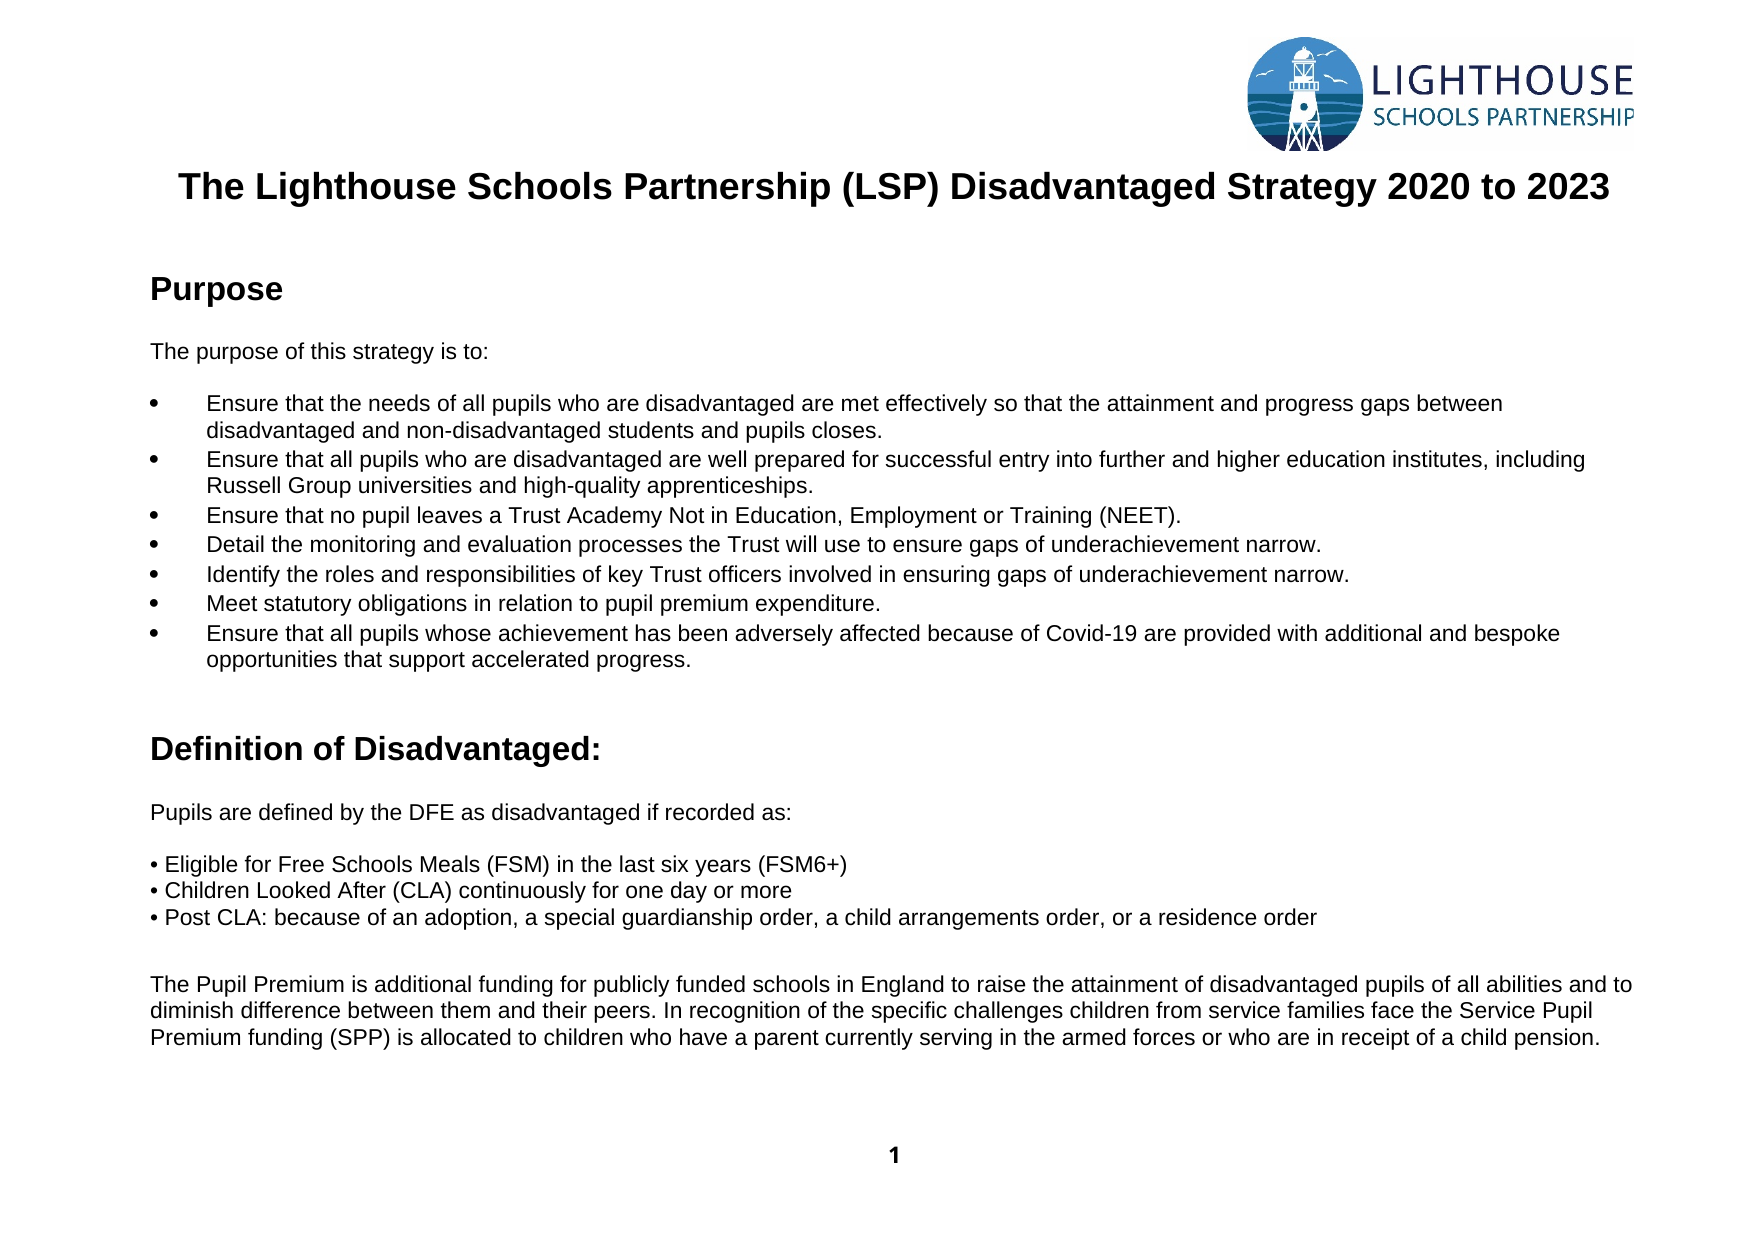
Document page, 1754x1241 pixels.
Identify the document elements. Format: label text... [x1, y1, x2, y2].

list Ensure that all pupils whose achievement has been adversely affected because of Covid-19 are provided with additional and bespoke opportunities that support accelerated progress. [150, 620, 1639, 673]
text • Children Looked After (CLA) continuously for one day or more [150, 877, 1639, 904]
list Identify the roles and responsibilities of key Trust officers involved in ensuring gaps of underachievement narrow. [150, 561, 1639, 587]
list Detail the monitoring and evaluation processes the Trust will use to ensure gaps of underachievement narrow. [150, 531, 1639, 558]
text Pupils are defined by the DFE as disadvantaged if recorded as: [150, 798, 1639, 825]
list Meet statutory obligations in relation to pupil premium expenditure. [150, 590, 1639, 617]
list Ensure that all pupils who are disadvantaged are well prepared for successful entry into further and higher education institutes, including Russell Group universities and high-quality apprenticeships. [150, 446, 1639, 499]
text The Lighthouse Schools Partnership (LSP) Disadvantaged Strategy 2020 to 2023 [150, 164, 1639, 208]
text Purpose [150, 269, 1639, 307]
list Ensure that no pupil leaves a Trust Academy Not in Education, Employment or Training (NEET). [150, 502, 1639, 528]
text • Eligible for Free Schools Meals (FSM) in the last six years (FSM6+) [150, 851, 1639, 877]
text Definition of Disadvantaged: [150, 729, 1639, 768]
text • Post CLA: because of an adoption, a special guardianship order, a child arrangements order, or a residence order [150, 904, 1639, 930]
text The Pupil Premium is additional funding for publicly funded schools in England to raise the attainment of disadvantaged pupils of all abilities and to diminish difference between them and their peers. In recognition of the specific challenges children from service families face the Service Pupil Premium funding (SPP) is allocated to children who have a parent currently serving in the armed forces or who are in receipt of a child pension. [150, 971, 1639, 1050]
list Ensure that the needs of all pupils who are disadvantaged are met effectively so that the attainment and progress gaps between disadvantaged and non-disadvantaged students and pupils closes. [150, 390, 1639, 443]
text The purpose of this strategy is to: [150, 338, 1639, 364]
picture [1246, 37, 1634, 150]
